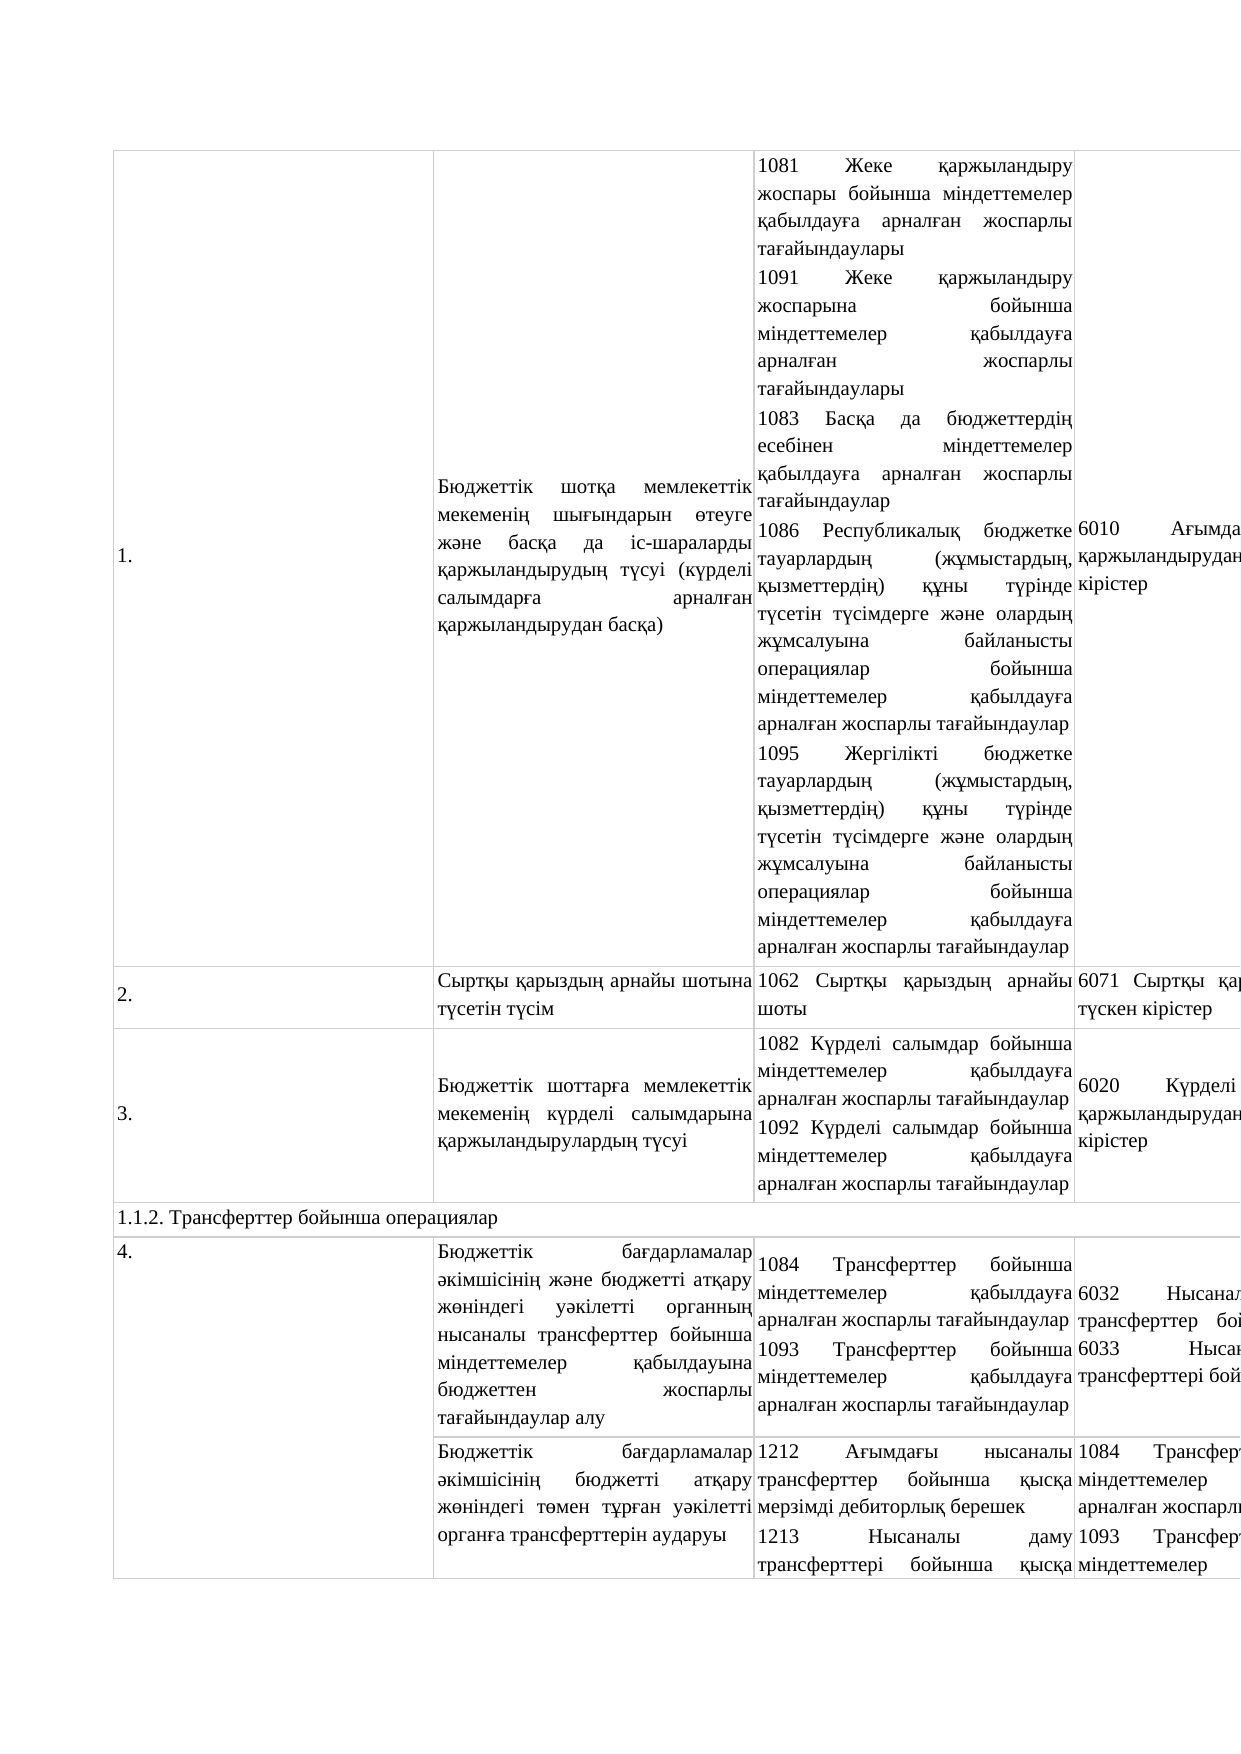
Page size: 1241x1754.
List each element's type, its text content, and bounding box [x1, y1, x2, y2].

table_cell 1082 Күрделі салымдар бойынша міндеттемелер қабылдауға арналған жоспарлы тағайындаулар 1092 Күрделі салымдар бойынша міндеттемелер қабылдауға арналған жоспарлы тағайындаулар [755, 1029, 1074, 1202]
table_cell 6071 Сыртқы қарыз түсімдерден түскен кірістер [1075, 967, 1240, 1028]
table_cell 4. [114, 1238, 433, 1577]
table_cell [755, 1438, 1074, 1577]
table_cell 6010 Ағымдағы қызметті қаржыландырудан алынатын кірістер [1075, 151, 1240, 966]
table_cell Бюджеттік шотқа мемлекеттік мекеменің шығындарын өтеуге және басқа да іс-шараларды қаржыландырудың түсуі (күрделі салымдарға арналған қаржыландырудан басқа) [434, 151, 753, 966]
table_cell Сыртқы қарыздың арнайы шотына түсетін түсім [434, 967, 753, 1028]
table_cell 6020 Күрделі салымдарды қаржыландырудан алынатын кірістер [1075, 1029, 1240, 1202]
table_cell 1. [114, 151, 433, 966]
table_cell 6032 Нысаналы ағымдағы трансферттер бойынша кірістер, 6033 Нысаналы даму трансферттері бойынша кірістер [1075, 1238, 1240, 1436]
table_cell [1075, 1438, 1240, 1577]
table_cell Бюджеттік шоттарға мемлекеттік мекеменің күрделі салымдарына қаржыландырулардың түсуі [434, 1029, 753, 1202]
table_cell 2. [114, 967, 433, 1028]
table_cell 3. [114, 1029, 433, 1202]
table_cell 1081 Жеке қаржыландыру жоспары бойынша міндеттемелер қабылдауға арналған жоспарлы тағайындаулары 1091 Жеке қаржыландыру жоспарына бойынша міндеттемелер қабылдауға арналған жоспарлы тағайындаулары 1083 Басқа да бюджеттердің есебінен міндеттемелер қабылдауға арналған жоспарлы тағайындаулар 1086 Республикалық бюджетке тауарлардың (жұмыстардың, қызметтердің) құны түрінде түсетін түсімдерге және олардың жұмсалуына байланысты операциялар бойынша міндеттемелер қабылдауға арналған жоспарлы тағайындаулар 1095 Жергілікті бюджетке тауарлардың (жұмыстардың, қызметтердің) құны түрінде түсетін түсімдерге және олардың жұмсалуына байланысты операциялар бойынша міндеттемелер қабылдауға арналған жоспарлы тағайындаулар [755, 151, 1074, 966]
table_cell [434, 1438, 753, 1577]
table_cell Бюджеттік бағдарламалар әкімшісінің және бюджетті атқару жөніндегі уәкілетті органның нысаналы трансферттер бойынша міндеттемелер қабылдауына бюджеттен жоспарлы тағайындаулар алу [434, 1238, 753, 1436]
table_cell 1.1.2. Трансферттер бойынша операциялар [114, 1203, 1240, 1236]
table_cell 1062 Сыртқы қарыздың арнайы шоты [755, 967, 1074, 1028]
